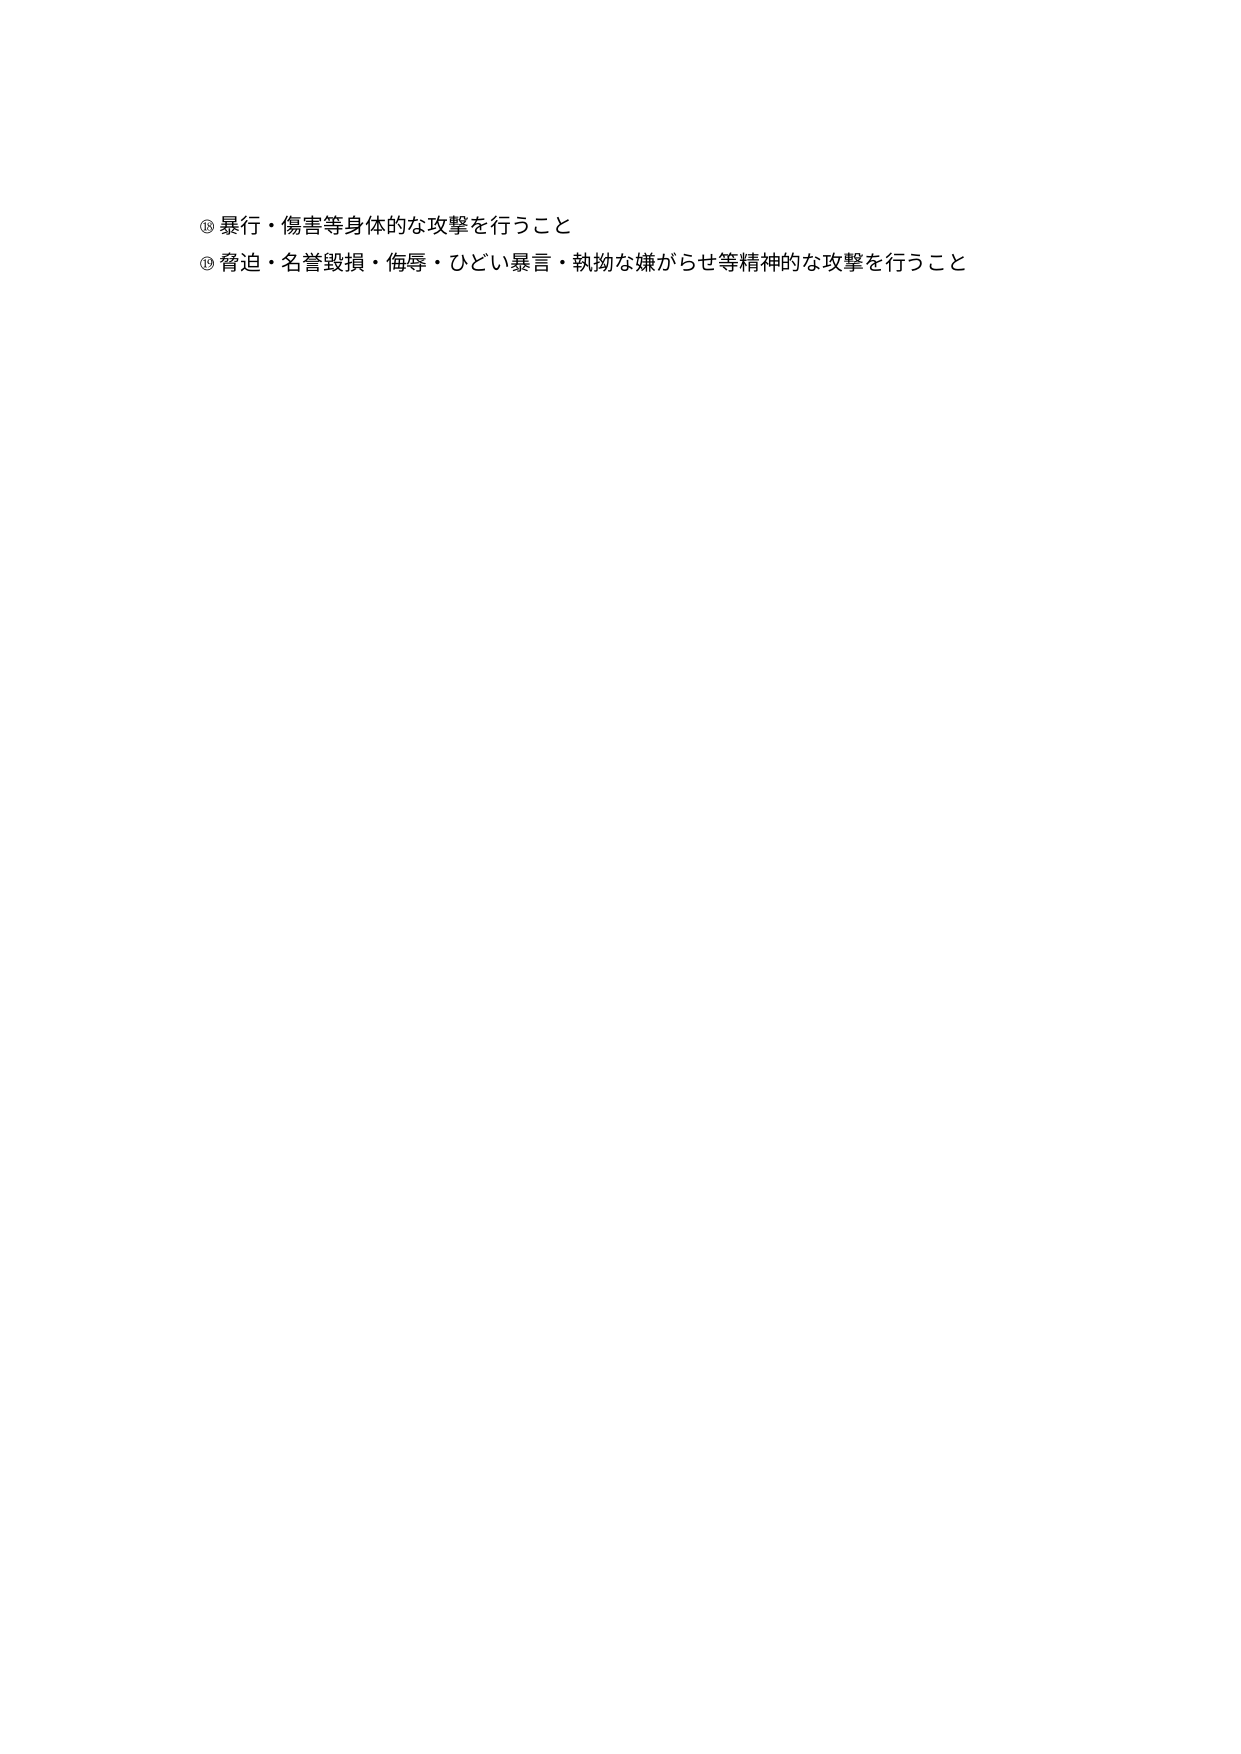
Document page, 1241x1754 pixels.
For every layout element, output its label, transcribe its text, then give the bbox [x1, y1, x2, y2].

text ⑲脅迫・名誉毀損・侮辱・ひどい暴言・執拗な嫌がらせ等精神的な攻撃を行うこと [199, 243, 1063, 279]
text ⑱暴行・傷害等身体的な攻撃を行うこと [199, 207, 1063, 243]
